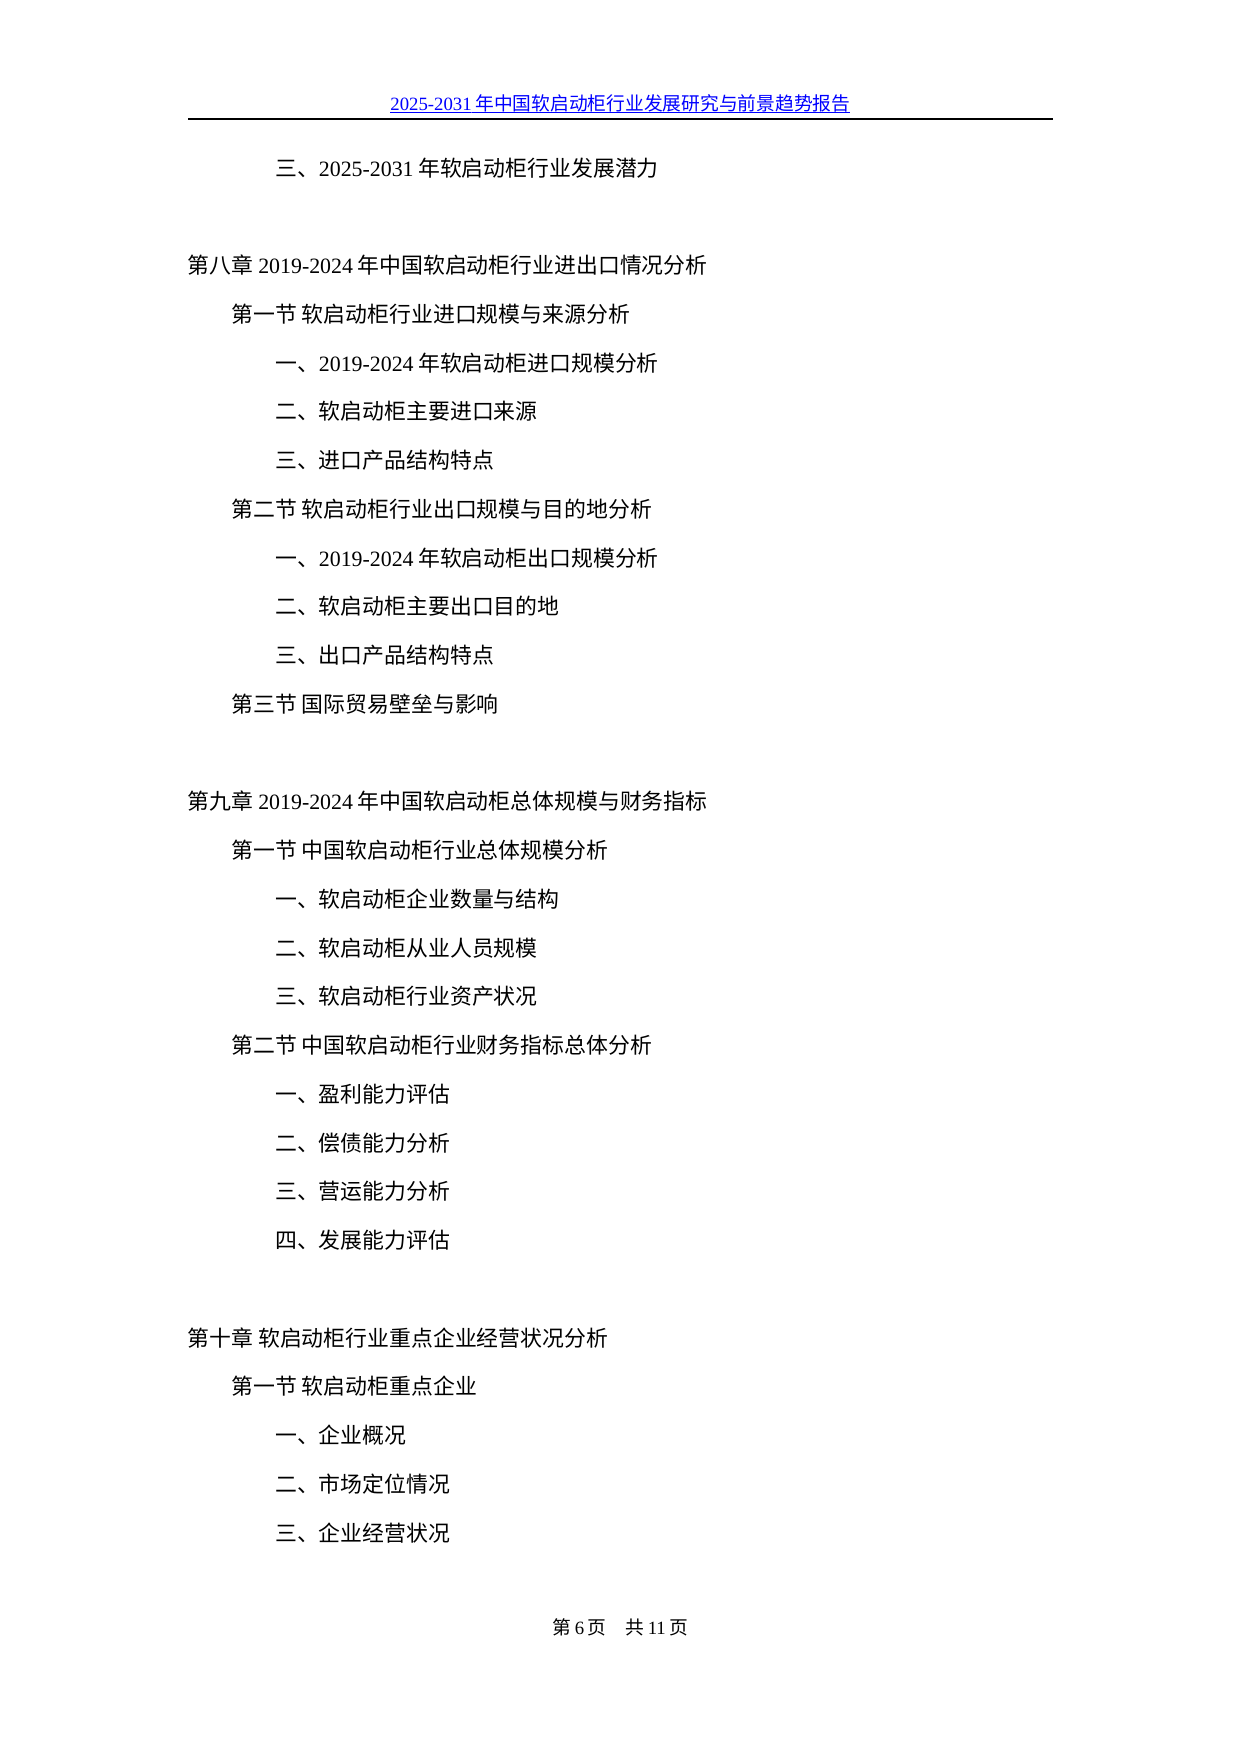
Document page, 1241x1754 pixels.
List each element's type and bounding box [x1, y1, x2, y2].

text [187, 150, 1053, 1548]
